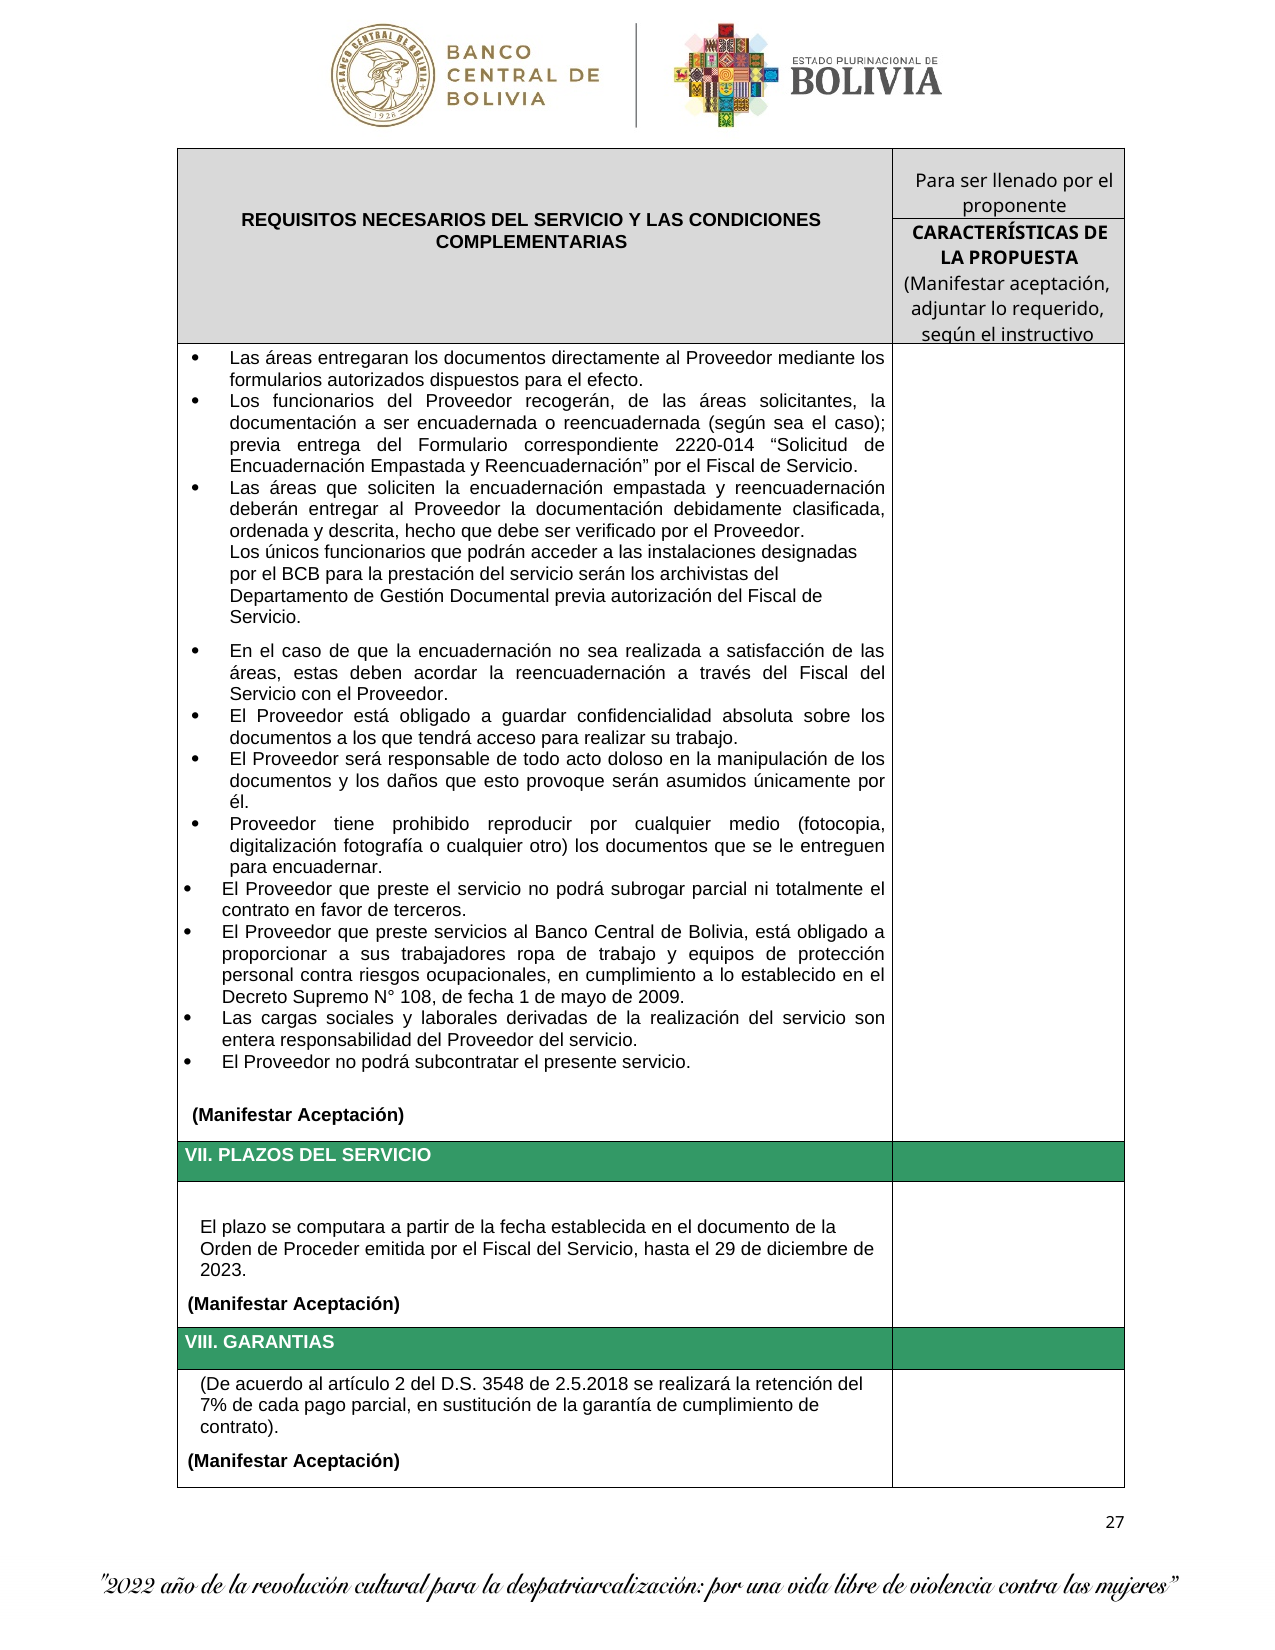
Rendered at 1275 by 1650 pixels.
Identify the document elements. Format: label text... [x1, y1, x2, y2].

table_cell [893, 1328, 1124, 1369]
table_cell [893, 1182, 1124, 1327]
picture [0, 5, 1272, 166]
picture [0, 1556, 1275, 1621]
table_header REQUISITOS NECESARIOS DEL SERVICIO Y LAS CONDICIONES COMPLEMENTARIAS [178, 149, 892, 343]
table_cell Las áreas entregaran los documentos directamente al Proveedor mediante los formularios autorizados dispuestos para el efecto. Los funcionarios del Proveedor recogerán, de las áreas solicitantes, la documentación a ser encuadernada o reencuadernada (según sea el caso); previa entrega del Formulario correspondiente 2220-014 “Solicitud de Encuadernación Empastada y Reencuadernación” por el Fiscal de Servicio. Las áreas que soliciten la encuadernación empastada y reencuadernación deberán entregar al Proveedor la documentación debidamente clasificada, ordenada y descrita, hecho que debe ser verificado por el Proveedor. Los únicos funcionarios que podrán acceder a las instalaciones designadas por el BCB para la prestación del servicio serán los archivistas del Departamento de Gestión Documental previa autorización del Fiscal de Servicio. En el caso de que la encuadernación no sea realizada a satisfacción de las áreas, estas deben acordar la reencuadernación a través del Fiscal del Servicio con el Proveedor. El Proveedor está obligado a guardar confidencialidad absoluta sobre los documentos a los que tendrá acceso para realizar su trabajo. El Proveedor será responsable de todo acto doloso en la manipulación de los documentos y los daños que esto provoque serán asumidos únicamente por él. Proveedor tiene prohibido reproducir por cualquier medio (fotocopia, digitalización fotografía o cualquier otro) los documentos que se le entreguen para encuadernar. El Proveedor que preste el servicio no podrá subrogar parcial ni totalmente el contrato en favor de terceros. El Proveedor que preste servicios al Banco Central de Bolivia, está obligado a proporcionar a sus trabajadores ropa de trabajo y equipos de protección personal contra riesgos ocupacionales, en cumplimiento a lo establecido en el Decreto Supremo N° 108, de fecha 1 de mayo de 2009. Las cargas sociales y laborales derivadas de la realización del servicio son entera responsabilidad del Proveedor del servicio. El Proveedor no podrá subcontratar el presente servicio. (Manifestar Aceptación) [178, 344, 892, 1141]
table_cell CARACTERÍSTICAS DE LA PROPUESTA (Manifestar aceptación, adjuntar lo requerido, según el instructivo especifico de cada requisito) [893, 219, 1124, 343]
table_cell VIII. GARANTIAS [178, 1328, 892, 1369]
table_cell [893, 1370, 1124, 1487]
table_cell (De acuerdo al artículo 2 del D.S. 3548 de 2.5.2018 se realizará la retención del 7% de cada pago parcial, en sustitución de la garantía de cumplimiento de contrato). (Manifestar Aceptación) [178, 1370, 892, 1487]
table_header Para ser llenado por el proponente [893, 149, 1124, 218]
table_cell [893, 344, 1124, 1141]
table_cell El plazo se computara a partir de la fecha establecida en el documento de la Orden de Proceder emitida por el Fiscal del Servicio, hasta el 29 de diciembre de 2023. (Manifestar Aceptación) [178, 1182, 892, 1327]
table_cell VII. PLAZOS DEL SERVICIO [178, 1142, 892, 1181]
table_cell [893, 1142, 1124, 1181]
